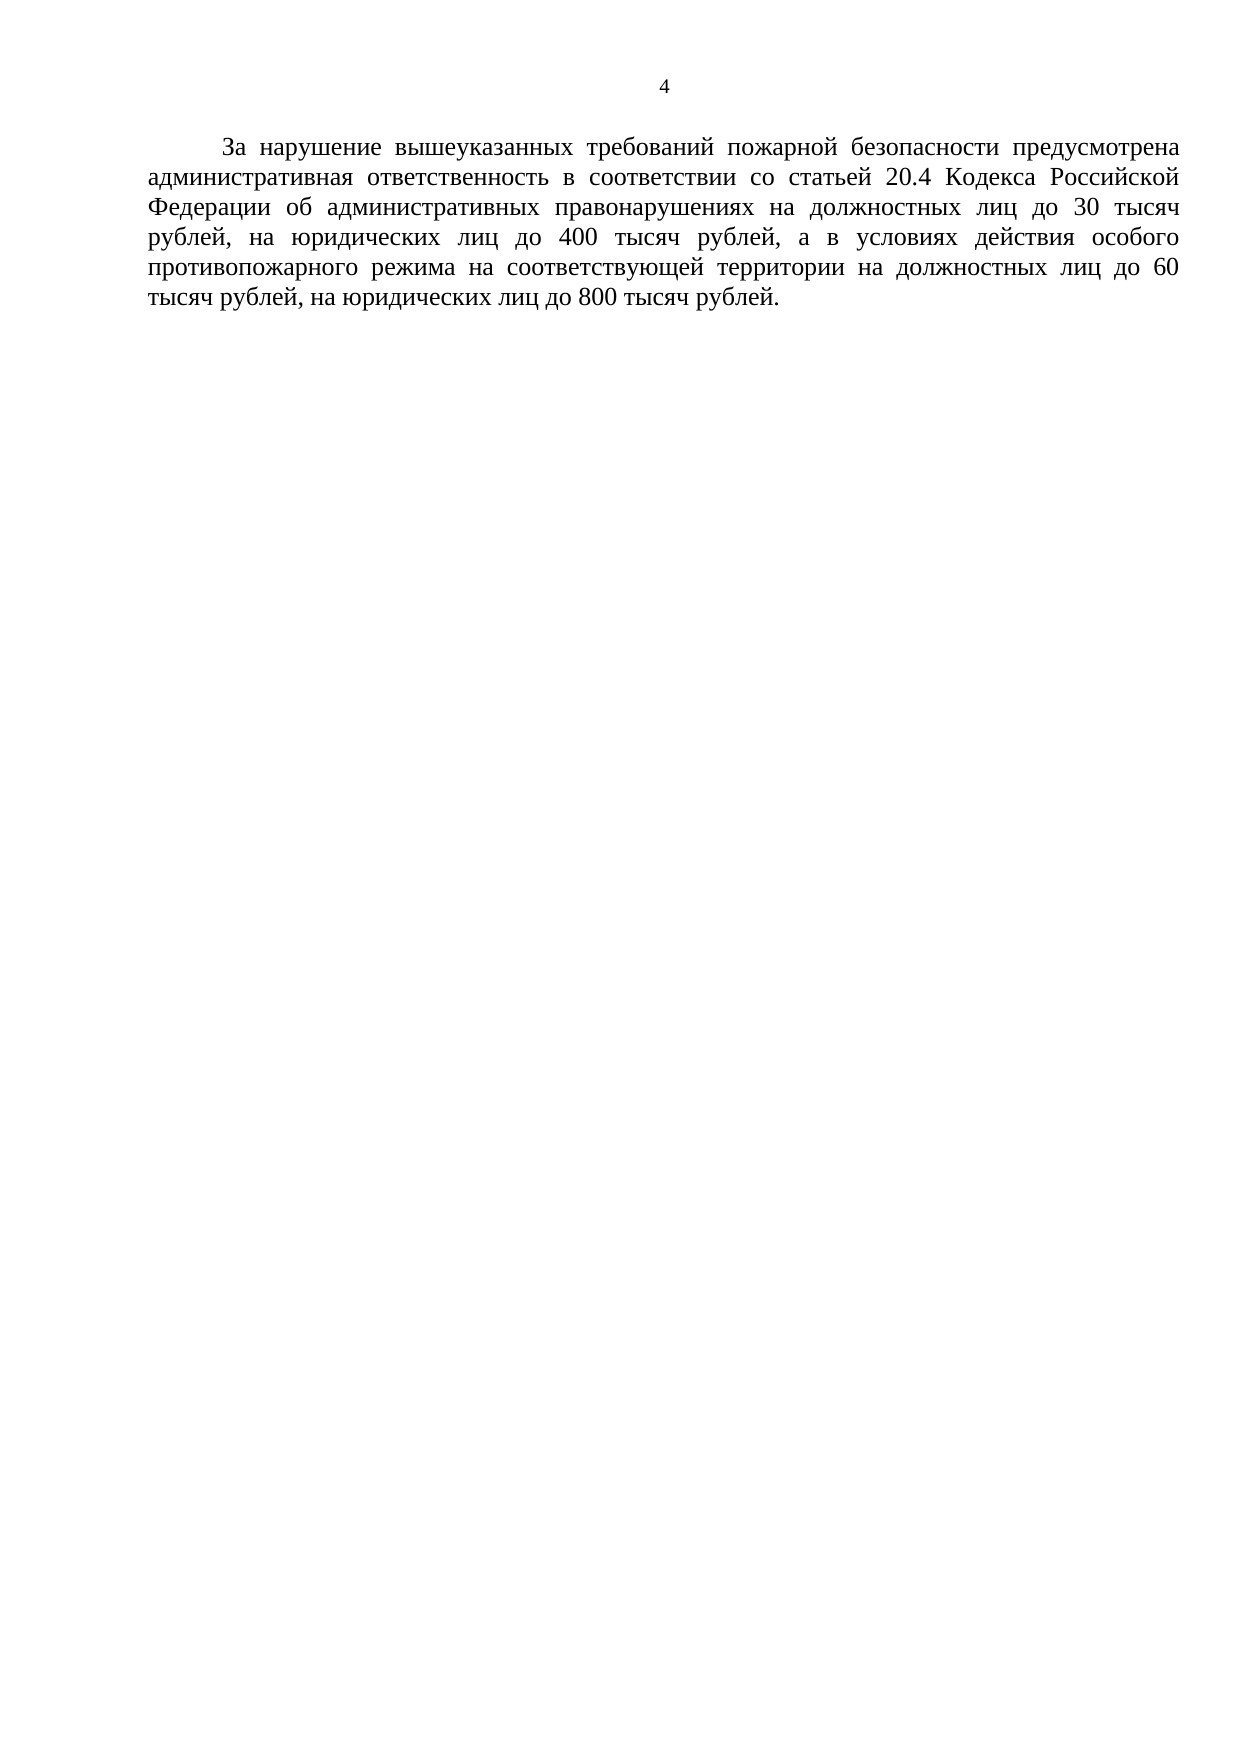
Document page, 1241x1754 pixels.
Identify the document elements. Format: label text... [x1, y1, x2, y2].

text За нарушение вышеуказанных требований пожарной безопасности предусмотрена административная ответственность в соответствии со статьей 20.4 Кодекса Российской Федерации об административных правонарушениях на должностных лиц до 30 тысяч рублей, на юридических лиц до 400 тысяч рублей, а в условиях действия особого противопожарного режима на соответствующей территории на должностных лиц до 60 тысяч рублей, на юридических лиц до 800 тысяч рублей. [148, 131, 1181, 311]
